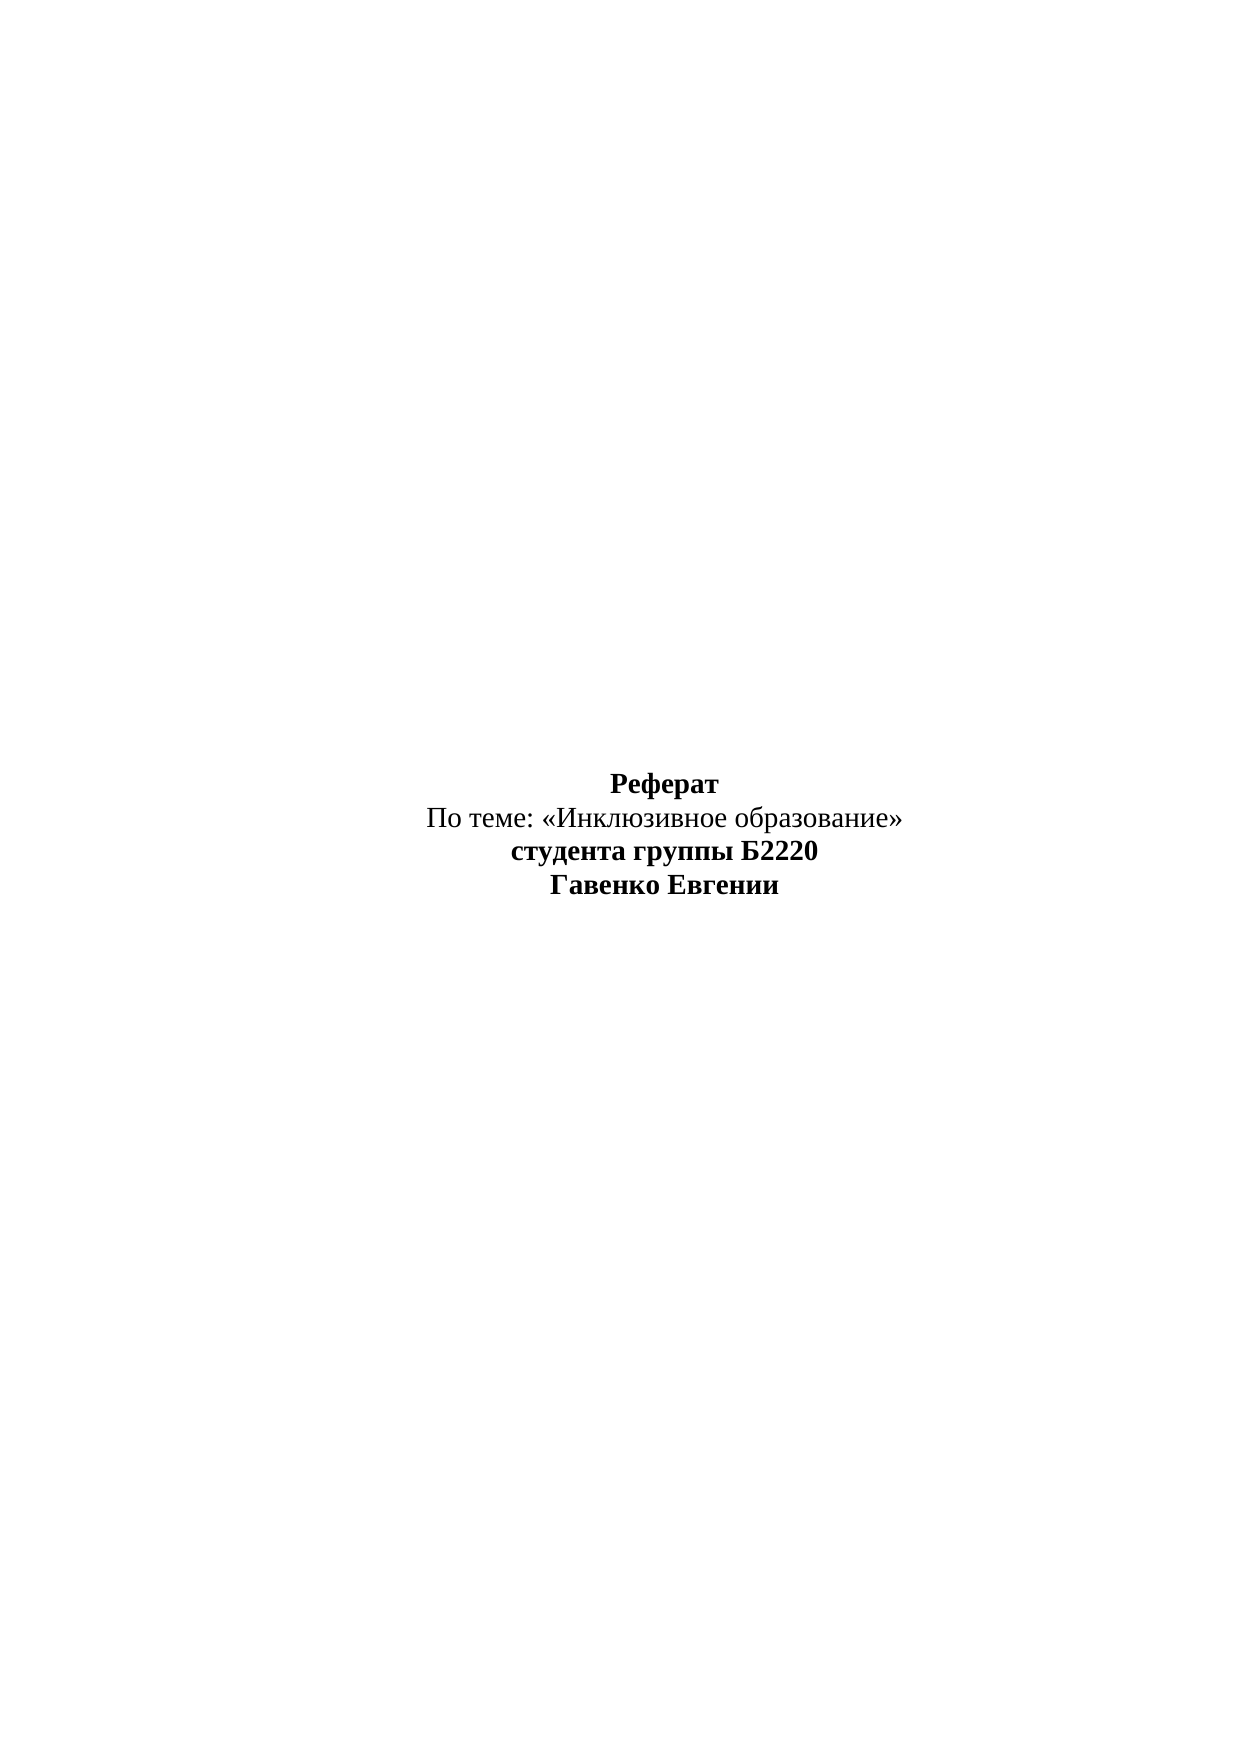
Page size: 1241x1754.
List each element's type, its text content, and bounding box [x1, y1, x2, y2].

text Гавенко Евгении [177, 867, 1152, 900]
text По теме: «Инклюзивное образование» [177, 800, 1152, 833]
text Реферат [177, 766, 1152, 800]
text студента группы Б2220 [177, 833, 1152, 867]
